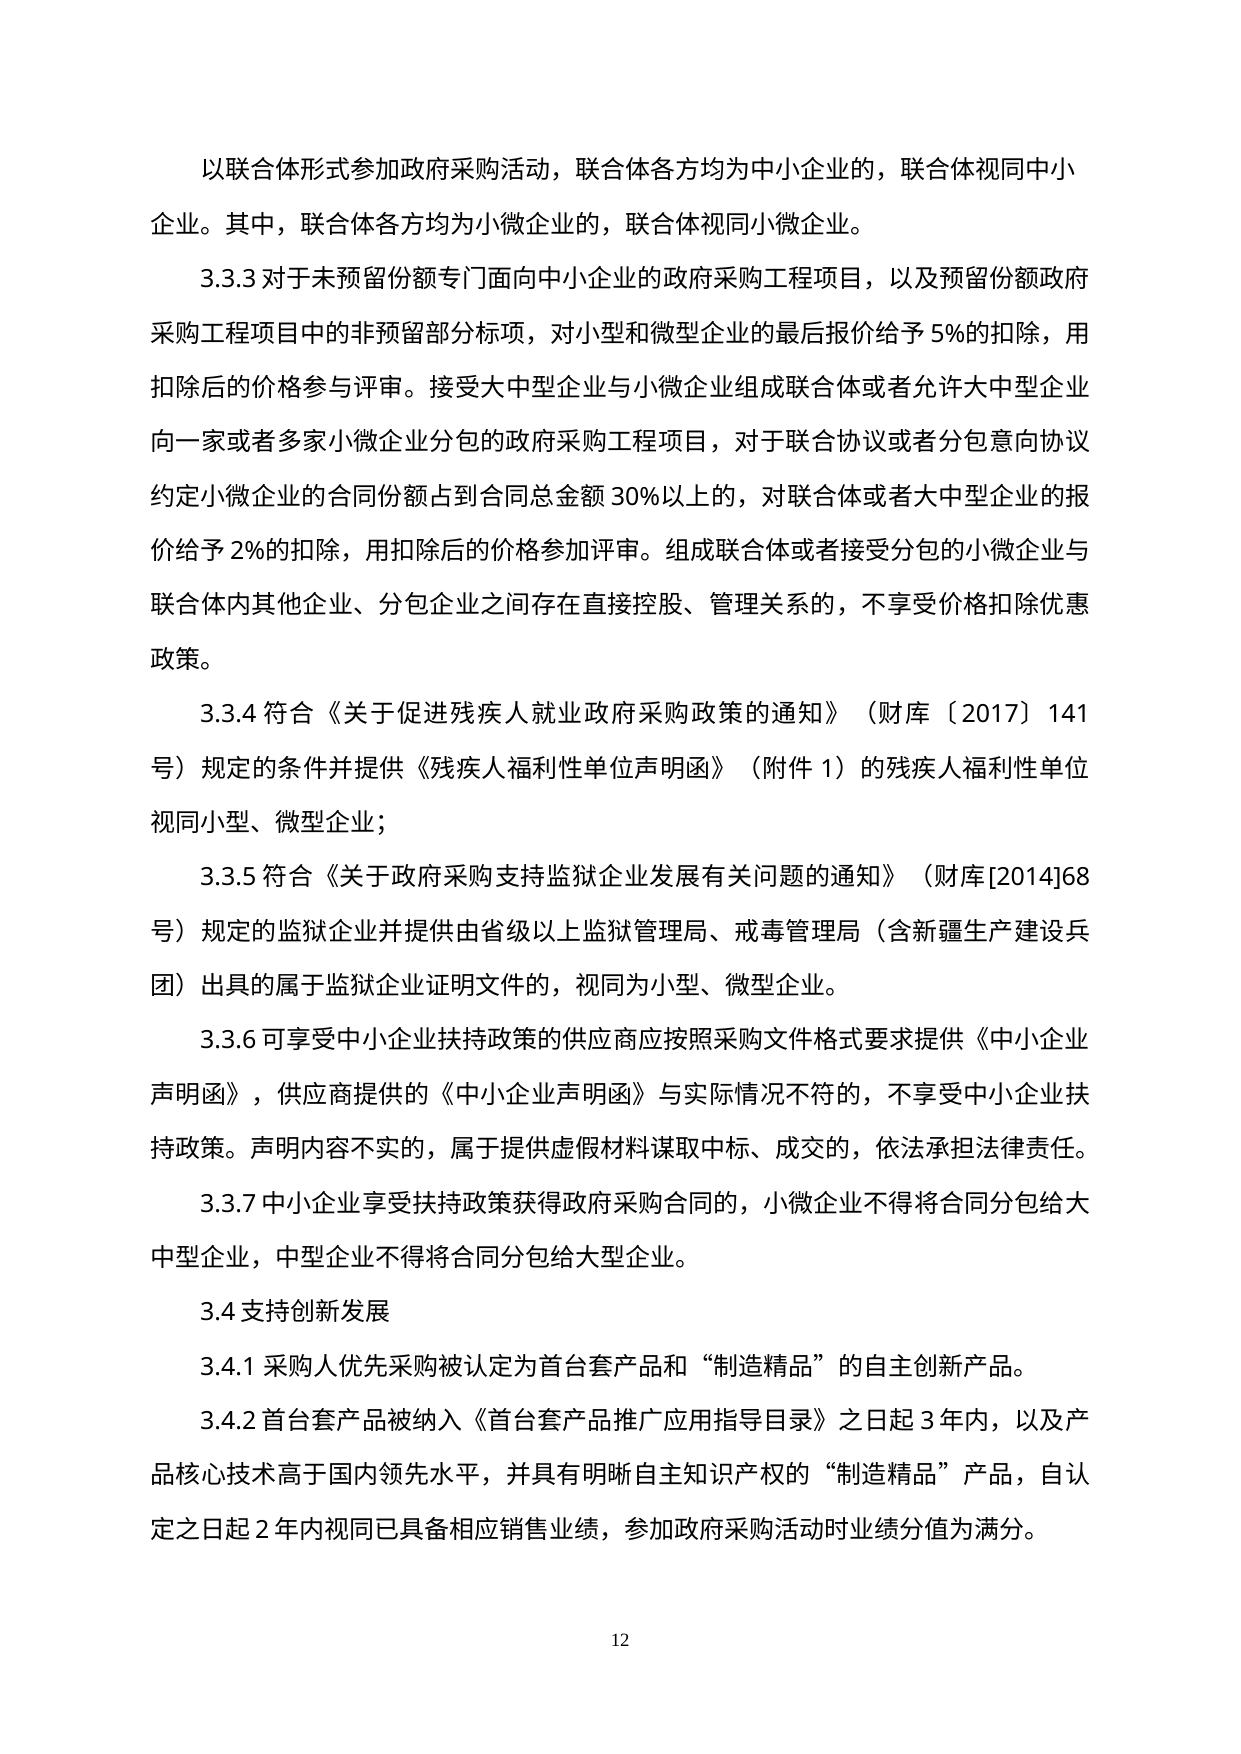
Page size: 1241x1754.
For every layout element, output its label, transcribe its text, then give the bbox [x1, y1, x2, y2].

text 以联合体形式参加政府采购活动，联合体各方均为中小企业的，联合体视同中小企业。其中，联合体各方均为小微企业的，联合体视同小微企业。 [150, 150, 1090, 241]
text 3.4.1 采购人优先采购被认定为首台套产品和“制造精品”的自主创新产品。 [150, 1346, 1090, 1382]
text 3.3.5符合《关于政府采购支持监狱企业发展有关问题的通知》（财库[2014]68号）规定的监狱企业并提供由省级以上监狱管理局、戒毒管理局（含新疆生产建设兵团）出具的属于监狱企业证明文件的，视同为小型、微型企业。 [150, 857, 1090, 1002]
text 3.4支持创新发展 [150, 1292, 1090, 1328]
text 3.3.3对于未预留份额专门面向中小企业的政府采购工程项目，以及预留份额政府采购工程项目中的非预留部分标项，对小型和微型企业的最后报价给予5%的扣除，用扣除后的价格参与评审。接受大中型企业与小微企业组成联合体或者允许大中型企业向一家或者多家小微企业分包的政府采购工程项目，对于联合协议或者分包意向协议约定小微企业的合同份额占到合同总金额30%以上的，对联合体或者大中型企业的报价给予2%的扣除，用扣除后的价格参加评审。组成联合体或者接受分包的小微企业与联合体内其他企业、分包企业之间存在直接控股、管理关系的，不享受价格扣除优惠政策。 [150, 259, 1090, 676]
text 3.3.7中小企业享受扶持政策获得政府采购合同的，小微企业不得将合同分包给大中型企业，中型企业不得将合同分包给大型企业。 [150, 1183, 1090, 1274]
text 3.3.4符合《关于促进残疾人就业政府采购政策的通知》（财库〔2017〕141号）规定的条件并提供《残疾人福利性单位声明函》（附件1）的残疾人福利性单位视同小型、微型企业； [150, 694, 1090, 839]
text 3.4.2首台套产品被纳入《首台套产品推广应用指导目录》之日起3年内，以及产品核心技术高于国内领先水平，并具有明晰自主知识产权的“制造精品”产品，自认定之日起2年内视同已具备相应销售业绩，参加政府采购活动时业绩分值为满分。 [150, 1401, 1090, 1546]
text 3.3.6可享受中小企业扶持政策的供应商应按照采购文件格式要求提供《中小企业声明函》，供应商提供的《中小企业声明函》与实际情况不符的，不享受中小企业扶持政策。声明内容不实的，属于提供虚假材料谋取中标、成交的，依法承担法律责任。 [150, 1020, 1090, 1165]
